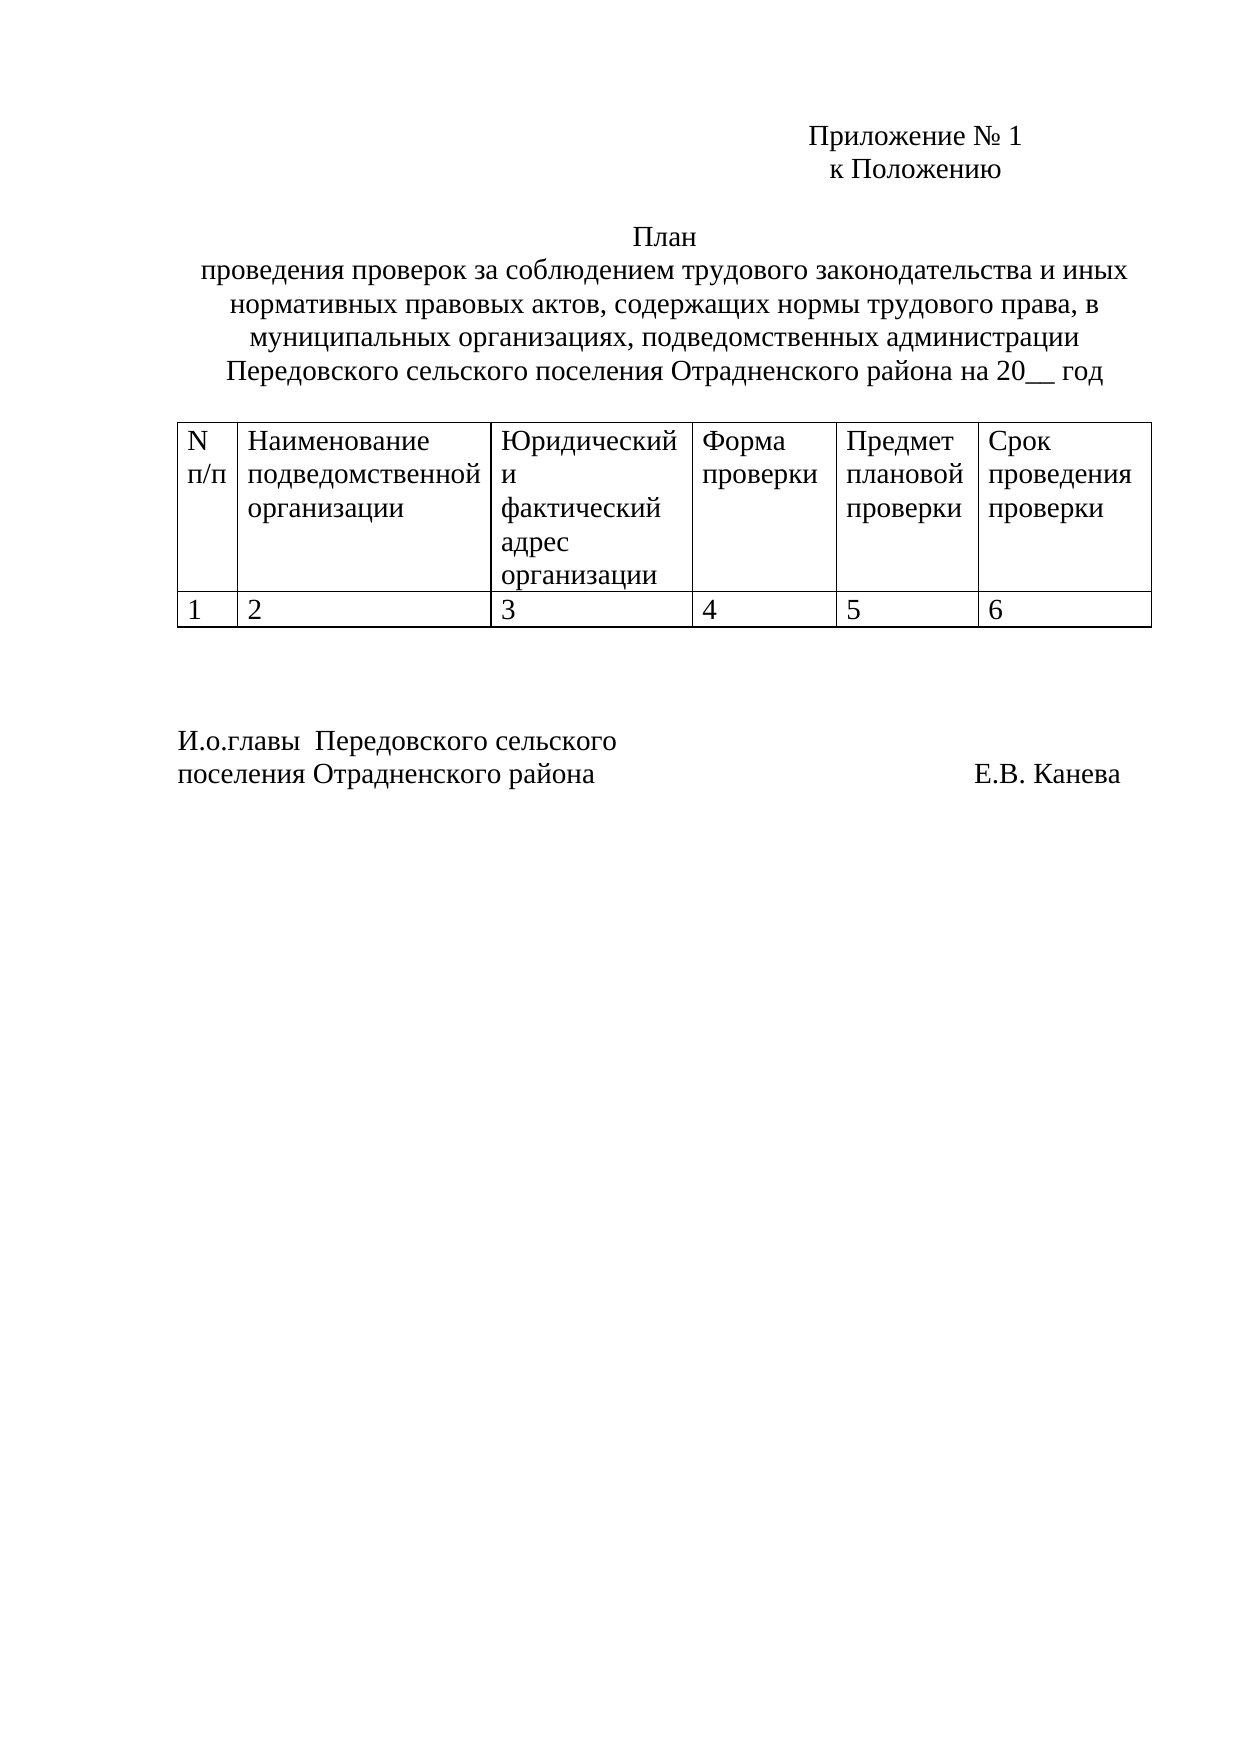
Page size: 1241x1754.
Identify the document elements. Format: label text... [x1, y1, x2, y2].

table_cell 6 [979, 592, 1151, 626]
text План [177, 185, 1152, 252]
table_cell 1 [178, 592, 237, 626]
text проведения проверок за соблюдением трудового законодательства и иных нормативных правовых актов, содержащих нормы трудового права, в муниципальных организациях, подведомственных администрации Передовского сельского поселения Отрадненского района на 20__ год [177, 252, 1152, 386]
table_cell 5 [837, 592, 978, 626]
table_cell Форма проверки [693, 423, 836, 591]
table_cell N п/п [178, 423, 237, 591]
table_cell 2 [238, 592, 490, 626]
text И.о.главы Передовского сельского [177, 723, 1152, 756]
table_cell 4 [693, 592, 836, 626]
table_cell 3 [492, 592, 692, 626]
text Приложение № 1 к Положению [679, 118, 1152, 185]
table_cell Срок проведения проверки [979, 423, 1151, 591]
text поселения Отрадненского района Е.В. Канева [177, 756, 1152, 790]
table_cell Наименование подведомственной организации [238, 423, 490, 591]
table_cell Предмет плановой проверки [837, 423, 978, 591]
table_cell Юридический и фактический адрес организации [492, 423, 692, 591]
